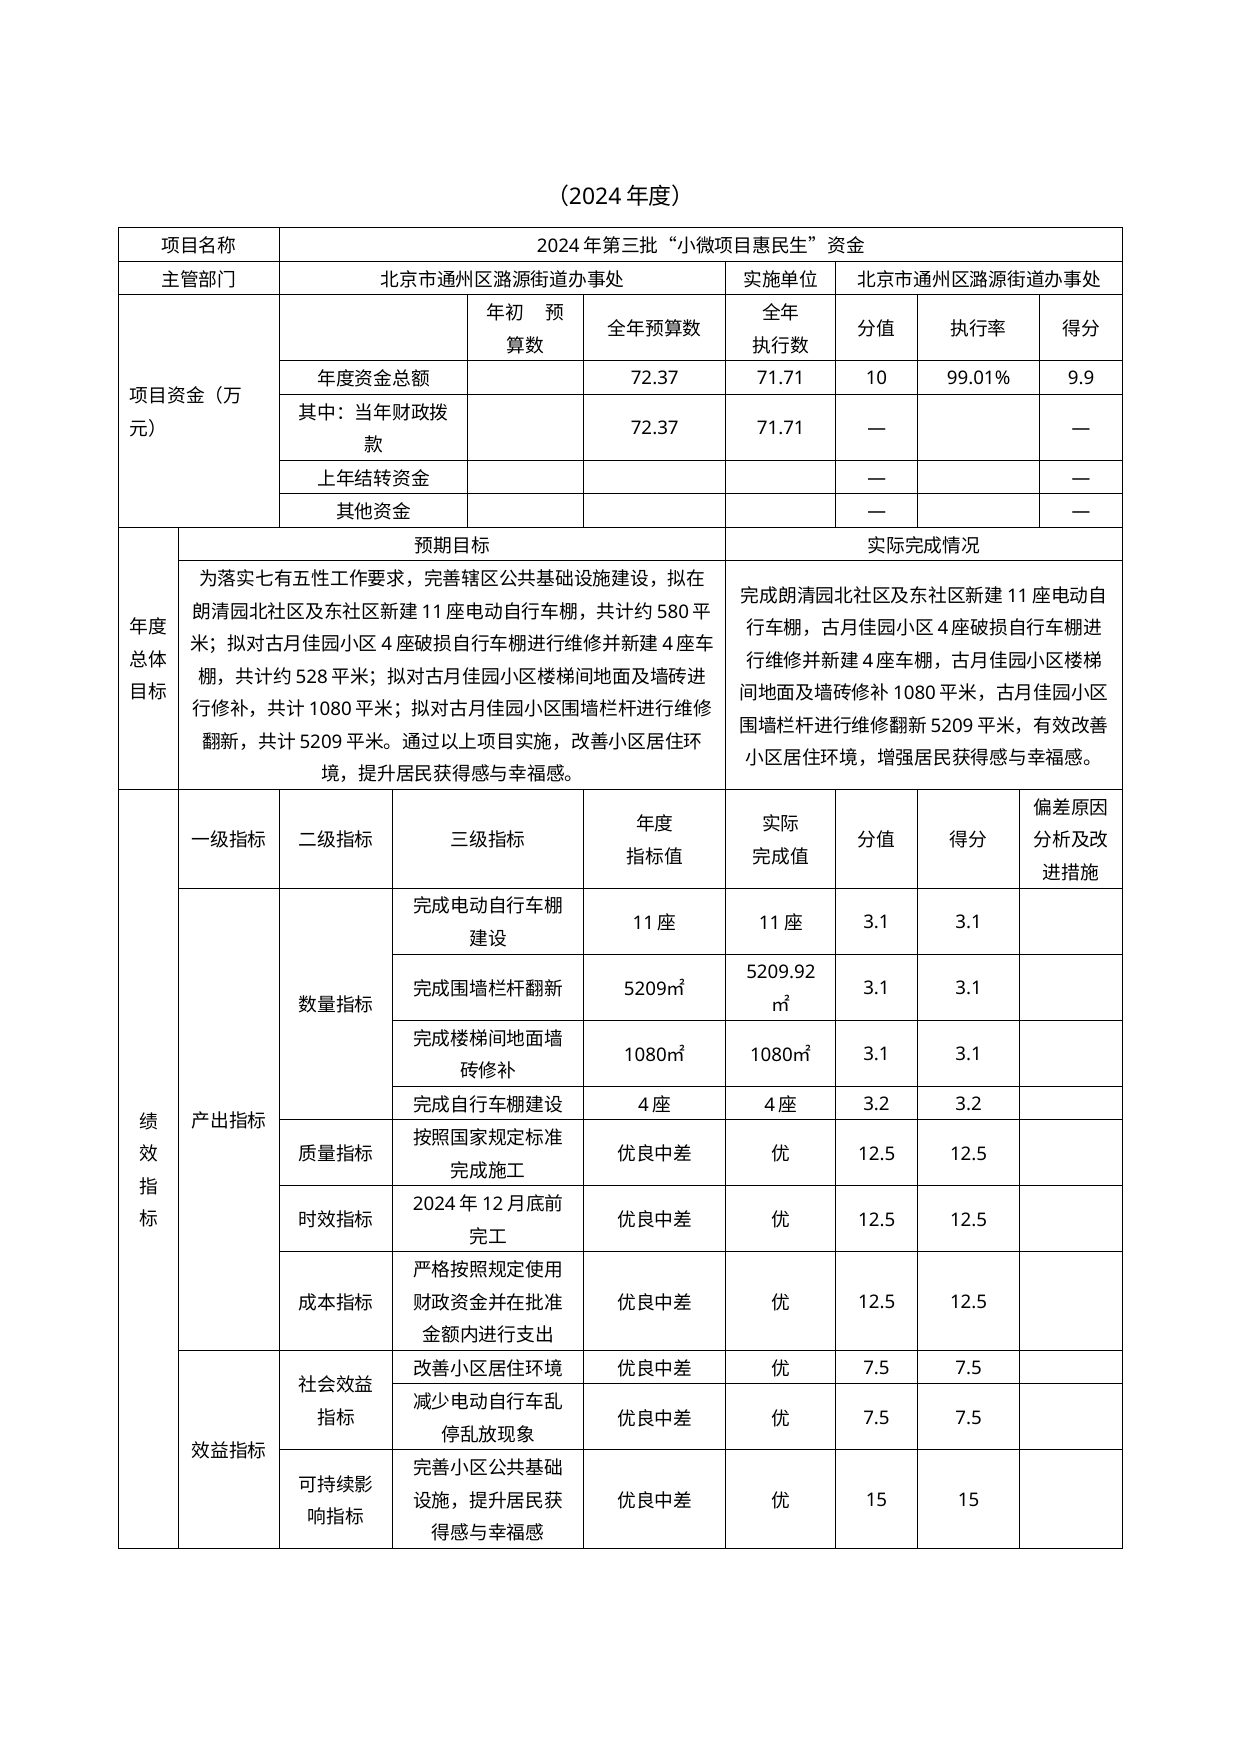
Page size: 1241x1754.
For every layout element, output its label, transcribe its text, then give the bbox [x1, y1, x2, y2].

table_cell 优 [726, 1186, 835, 1251]
table_cell （2024年度） [118, 162, 1122, 227]
table_cell 偏差原因分析及改进措施 [1020, 790, 1122, 887]
table_cell 按照国家规定标准完成施工 [393, 1120, 583, 1185]
table_cell 12.5 [918, 1120, 1019, 1185]
table_cell [1020, 1351, 1122, 1383]
table_cell 5209㎡ [584, 955, 725, 1019]
table_cell 年度资金总额 [280, 361, 467, 394]
table_cell — [1040, 494, 1122, 527]
table_cell — [836, 494, 917, 527]
table_cell 三级指标 [393, 790, 583, 887]
table_cell 99.01% [918, 361, 1039, 394]
table_cell 优良中差 [584, 1384, 725, 1449]
table_cell 3.1 [836, 955, 917, 1019]
table_cell 北京市通州区潞源街道办事处 [836, 262, 1122, 294]
table_cell [1020, 1021, 1122, 1086]
table_cell 一级指标 [179, 790, 279, 887]
table_cell 优良中差 [584, 1120, 725, 1185]
table_cell [468, 494, 583, 527]
table_cell 3.1 [918, 889, 1019, 953]
table_cell 严格按照规定使用财政资金并在批准金额内进行支出 [393, 1252, 583, 1350]
table_cell — [836, 461, 917, 493]
table_cell 可持续影响指标 [280, 1450, 392, 1548]
table_cell 北京市通州区潞源街道办事处 [280, 262, 725, 294]
table_cell [1020, 955, 1122, 1019]
table_cell 4座 [584, 1087, 725, 1119]
table_cell 预期目标 [179, 528, 725, 560]
table_cell 12.5 [918, 1186, 1019, 1251]
table_cell [1020, 1384, 1122, 1449]
table_cell 全年预算数 [584, 295, 725, 360]
table_cell [918, 395, 1039, 460]
table_cell 4座 [726, 1087, 835, 1119]
table_cell 其他资金 [280, 494, 467, 527]
table_cell 完成自行车棚建设 [393, 1087, 583, 1119]
table_cell [1020, 1120, 1122, 1185]
table_cell 完成楼梯间地面墙砖修补 [393, 1021, 583, 1086]
table_cell 9.9 [1040, 361, 1122, 394]
table_cell 改善小区居住环境 [393, 1351, 583, 1383]
table_cell 产出指标 [179, 889, 279, 1350]
table_cell 分值 [836, 790, 917, 887]
table_cell 15 [836, 1450, 917, 1548]
table_cell [918, 461, 1039, 493]
table_cell 数量指标 [280, 889, 392, 1119]
table_cell 上年结转资金 [280, 461, 467, 493]
table_cell [726, 494, 835, 527]
table_cell 优良中差 [584, 1252, 725, 1350]
table_cell 71.71 [726, 395, 835, 460]
table_cell 7.5 [836, 1351, 917, 1383]
table_cell 全年 执行数 [726, 295, 835, 360]
table_cell 优 [726, 1252, 835, 1350]
table_cell 项目名称 [119, 228, 279, 261]
table_cell 为落实七有五性工作要求，完善辖区公共基础设施建设，拟在朗清园北社区及东社区新建11座电动自行车棚，共计约580平米；拟对古月佳园小区4座破损自行车棚进行维修并新建4座车棚，共计约528平米；拟对古月佳园小区楼梯间地面及墙砖进行修补，共计1080平米；拟对古月佳园小区围墙栏杆进行维修翻新，共计5209平米。通过以上项目实施，改善小区居住环境，提升居民获得感与幸福感。 [179, 561, 725, 789]
table_cell 主管部门 [119, 262, 279, 294]
table_cell 年初 预算数 [468, 295, 583, 360]
table_cell 7.5 [836, 1384, 917, 1449]
table_cell 优 [726, 1384, 835, 1449]
table_cell [468, 461, 583, 493]
table_cell 分值 [836, 295, 917, 360]
table_cell 得分 [918, 790, 1019, 887]
table_cell 3.1 [918, 1021, 1019, 1086]
table_cell 质量指标 [280, 1120, 392, 1185]
table_cell 72.37 [584, 395, 725, 460]
table_cell [468, 395, 583, 460]
table_cell 年度 指标值 [584, 790, 725, 887]
table_cell 15 [918, 1450, 1019, 1548]
table_cell 3.2 [836, 1087, 917, 1119]
table_cell 1080㎡ [584, 1021, 725, 1086]
table_cell 优良中差 [584, 1186, 725, 1251]
table_cell 实施单位 [726, 262, 835, 294]
table_cell 5209.92㎡ [726, 955, 835, 1019]
table_cell 优 [726, 1351, 835, 1383]
table_cell 二级指标 [280, 790, 392, 887]
table_cell 效益指标 [179, 1351, 279, 1548]
table_cell 12.5 [836, 1252, 917, 1350]
table_cell 减少电动自行车乱停乱放现象 [393, 1384, 583, 1449]
table_cell 3.1 [836, 1021, 917, 1086]
table_cell 优良中差 [584, 1450, 725, 1548]
table_cell 完善小区公共基础设施，提升居民获得感与幸福感 [393, 1450, 583, 1548]
table_cell [1020, 1450, 1122, 1548]
table_cell [584, 494, 725, 527]
table_cell — [836, 395, 917, 460]
table_cell 完成电动自行车棚建设 [393, 889, 583, 953]
table_cell 项目资金（万元） [119, 295, 279, 527]
table_cell 12.5 [918, 1252, 1019, 1350]
table_cell 7.5 [918, 1351, 1019, 1383]
table_cell 3.1 [918, 955, 1019, 1019]
table_cell 11座 [584, 889, 725, 953]
table_cell 2024年12月底前完工 [393, 1186, 583, 1251]
table_cell 10 [836, 361, 917, 394]
table_cell 实际完成情况 [726, 528, 1122, 560]
table_cell 优良中差 [584, 1351, 725, 1383]
table_cell [468, 361, 583, 394]
table_cell [918, 494, 1039, 527]
table_cell 完成朗清园北社区及东社区新建11座电动自行车棚，古月佳园小区4座破损自行车棚进行维修并新建4座车棚，古月佳园小区楼梯间地面及墙砖修补1080平米，古月佳园小区围墙栏杆进行维修翻新5209平米，有效改善小区居住环境，增强居民获得感与幸福感。 [726, 561, 1122, 789]
table_cell [1020, 1252, 1122, 1350]
table_cell 3.1 [836, 889, 917, 953]
table_cell [280, 295, 467, 360]
table_cell 完成围墙栏杆翻新 [393, 955, 583, 1019]
table_cell 执行率 [918, 295, 1039, 360]
table_cell 71.71 [726, 361, 835, 394]
table_cell [1020, 1087, 1122, 1119]
table_cell [1020, 889, 1122, 953]
table_cell 优 [726, 1450, 835, 1548]
table_cell 成本指标 [280, 1252, 392, 1350]
table_cell 优 [726, 1120, 835, 1185]
table_cell 年度总体目标 [119, 528, 178, 789]
table_cell 实际 完成值 [726, 790, 835, 887]
table_cell 2024年第三批“小微项目惠民生”资金 [280, 228, 1122, 261]
table_cell [1020, 1186, 1122, 1251]
table_cell 12.5 [836, 1120, 917, 1185]
table_cell [726, 461, 835, 493]
table_cell 其中：当年财政拨款 [280, 395, 467, 460]
table_cell 社会效益 指标 [280, 1351, 392, 1449]
table_cell [584, 461, 725, 493]
table_cell 时效指标 [280, 1186, 392, 1251]
table_cell 11座 [726, 889, 835, 953]
table_cell — [1040, 395, 1122, 460]
table_cell 1080㎡ [726, 1021, 835, 1086]
table_cell 绩 效 指 标 [119, 790, 178, 1548]
table_cell 72.37 [584, 361, 725, 394]
table_cell 得分 [1040, 295, 1122, 360]
table_cell — [1040, 461, 1122, 493]
table_cell 3.2 [918, 1087, 1019, 1119]
table_cell 7.5 [918, 1384, 1019, 1449]
table_cell 12.5 [836, 1186, 917, 1251]
